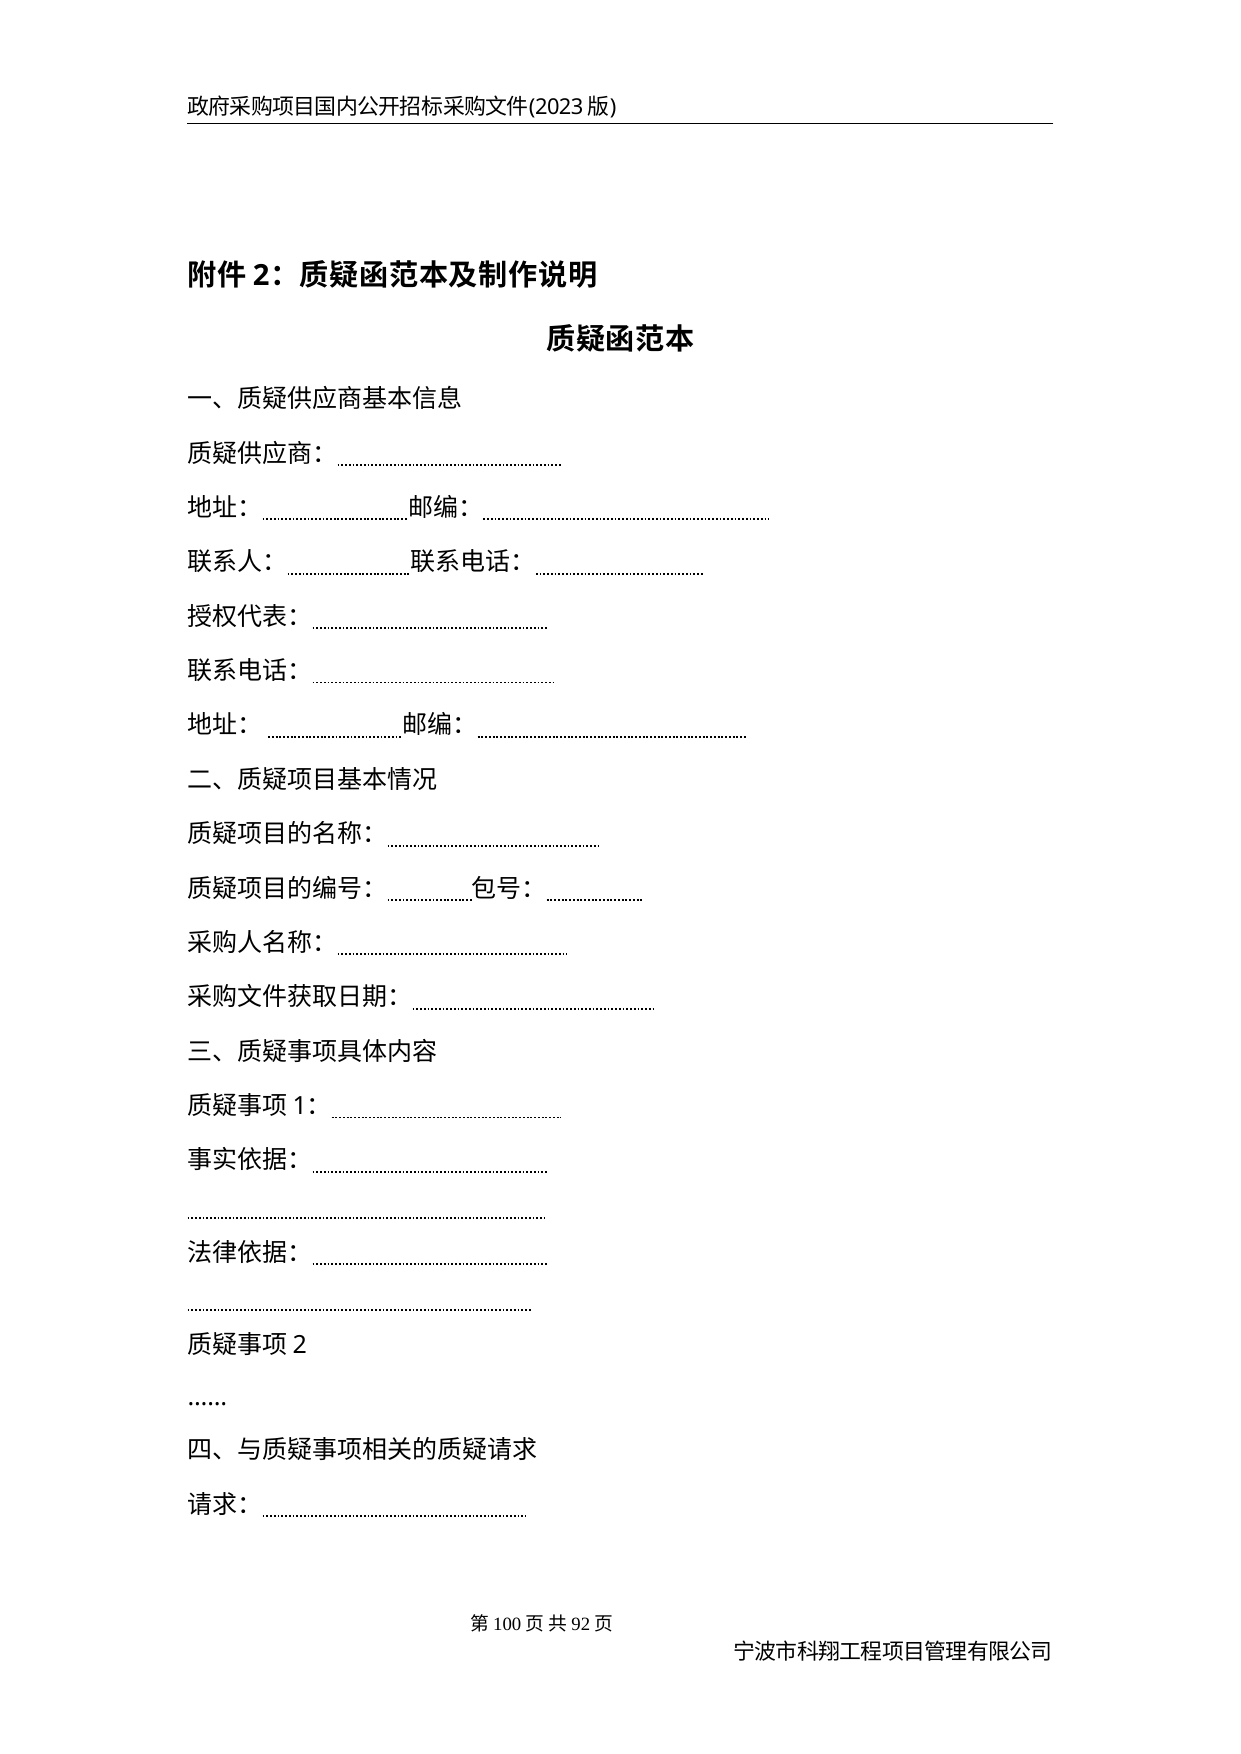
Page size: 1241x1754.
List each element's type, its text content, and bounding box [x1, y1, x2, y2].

text 地址： 邮编： [187, 705, 1053, 741]
text 质疑项目的编号： 包号： [187, 868, 1053, 904]
text 采购人名称： [187, 922, 1053, 959]
text 请求： [187, 1484, 1053, 1520]
text 地址： 邮编： [187, 487, 1053, 524]
text 质疑项目的名称： [187, 814, 1053, 850]
text 附件2：质疑函范本及制作说明 [187, 252, 1053, 294]
text 联系人： 联系电话： [187, 542, 1053, 578]
text 四、与质疑事项相关的质疑请求 [187, 1430, 1053, 1466]
text 法律依据： [187, 1232, 1053, 1268]
text 联系电话： [187, 651, 1053, 687]
text 质疑事项2 [187, 1324, 1053, 1361]
text 授权代表： [187, 596, 1053, 632]
text 一、质疑供应商基本信息 [187, 379, 1053, 415]
text …… [187, 1379, 1053, 1413]
text 质疑事项1： [187, 1086, 1053, 1122]
text 事实依据： [187, 1140, 1053, 1176]
text 采购文件获取日期： [187, 977, 1053, 1013]
text 质疑函范本 [187, 315, 1053, 357]
text 二、质疑项目基本情况 [187, 759, 1053, 796]
text 质疑供应商： [187, 433, 1053, 469]
text 三、质疑事项具体内容 [187, 1031, 1053, 1067]
